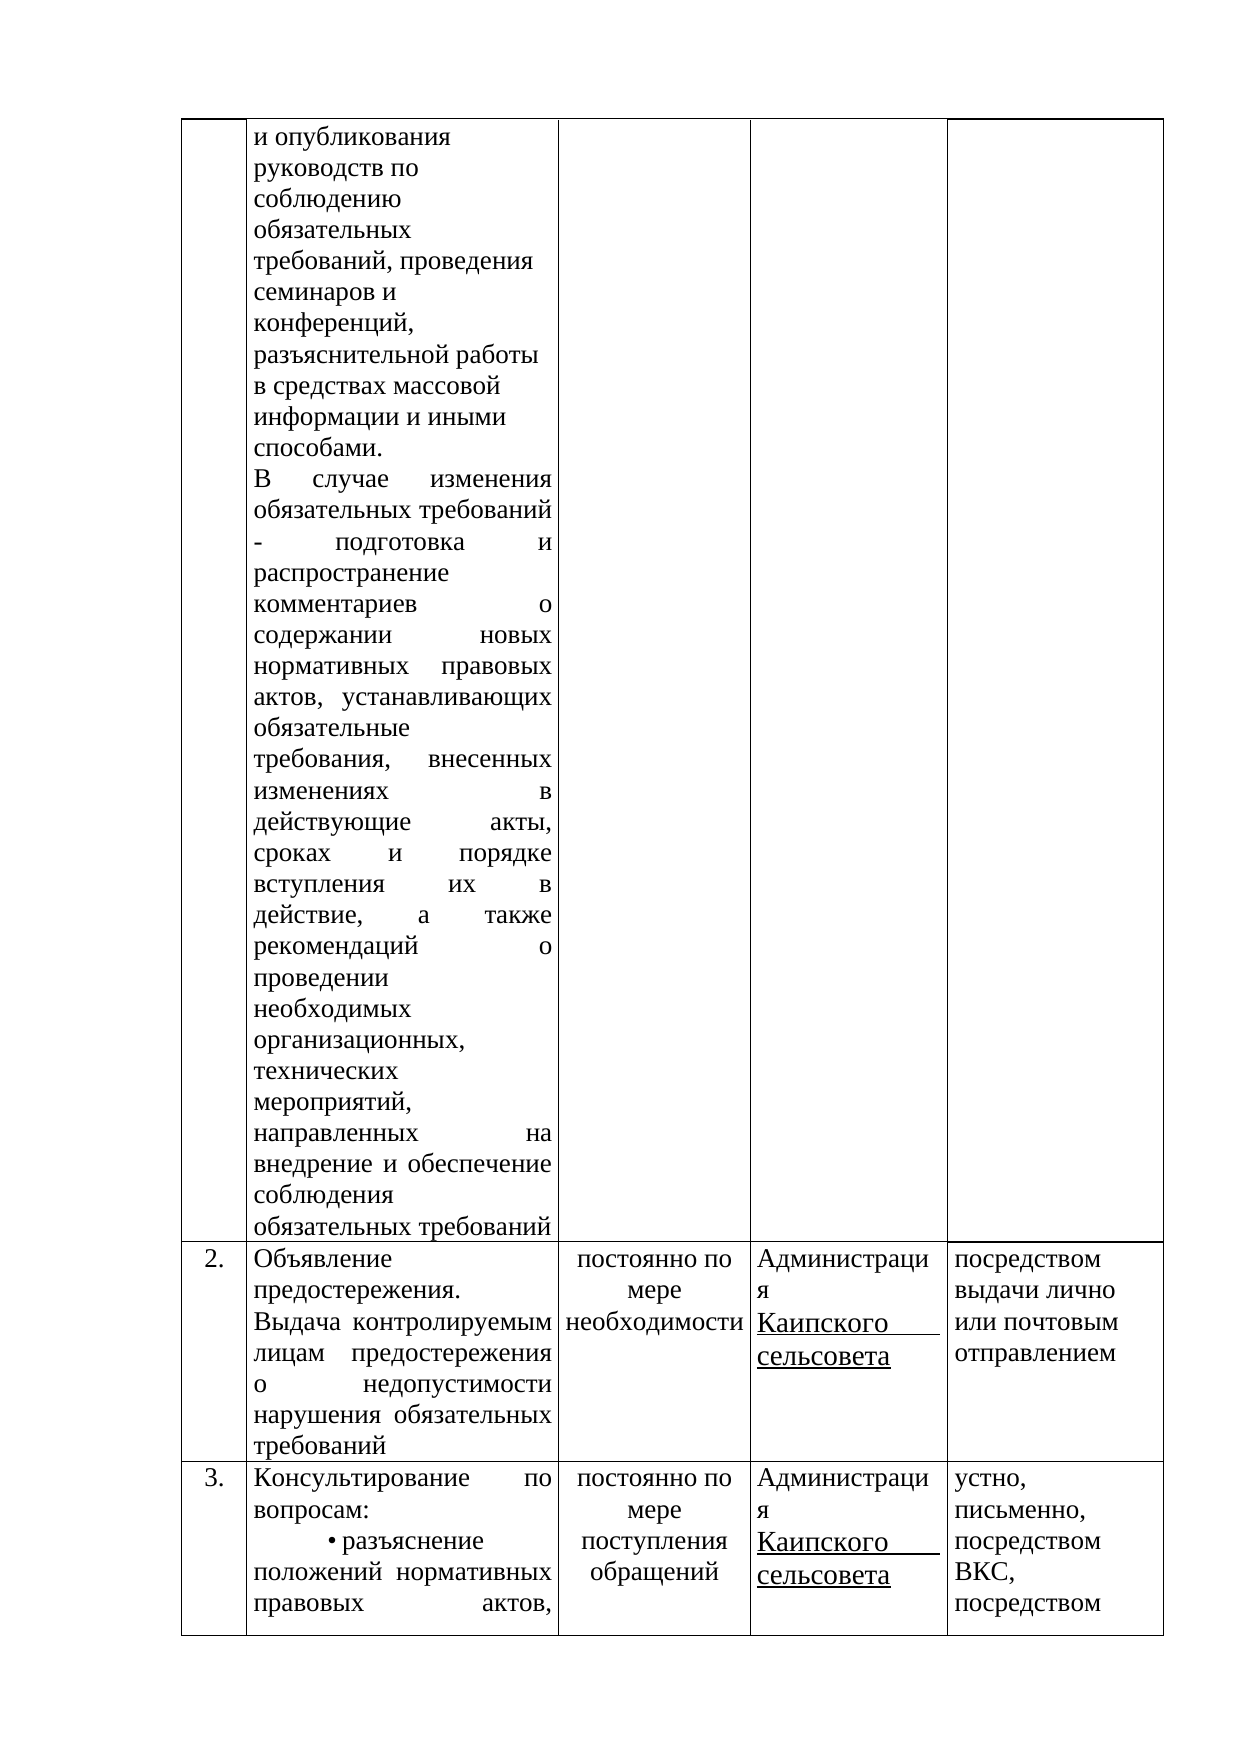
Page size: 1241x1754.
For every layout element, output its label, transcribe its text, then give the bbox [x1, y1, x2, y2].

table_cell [751, 1462, 947, 1635]
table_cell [247, 119, 558, 1241]
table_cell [948, 1462, 1163, 1635]
table_cell Объявление предостережения. Выдача контролируемым лицам предостережения о недопустимости нарушения обязательных требований [247, 1242, 558, 1461]
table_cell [751, 119, 947, 1241]
table_cell постоянно по мере необходимости [559, 1242, 750, 1461]
table_cell посредством выдачи лично или почтовым отправлением [948, 1243, 1163, 1461]
table_cell Администрация Каипского сельсовета [751, 1242, 947, 1461]
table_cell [559, 119, 750, 1241]
table_cell 2. [182, 1242, 246, 1461]
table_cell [559, 1462, 750, 1635]
table_cell 3. [182, 1462, 246, 1635]
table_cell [247, 1462, 558, 1635]
